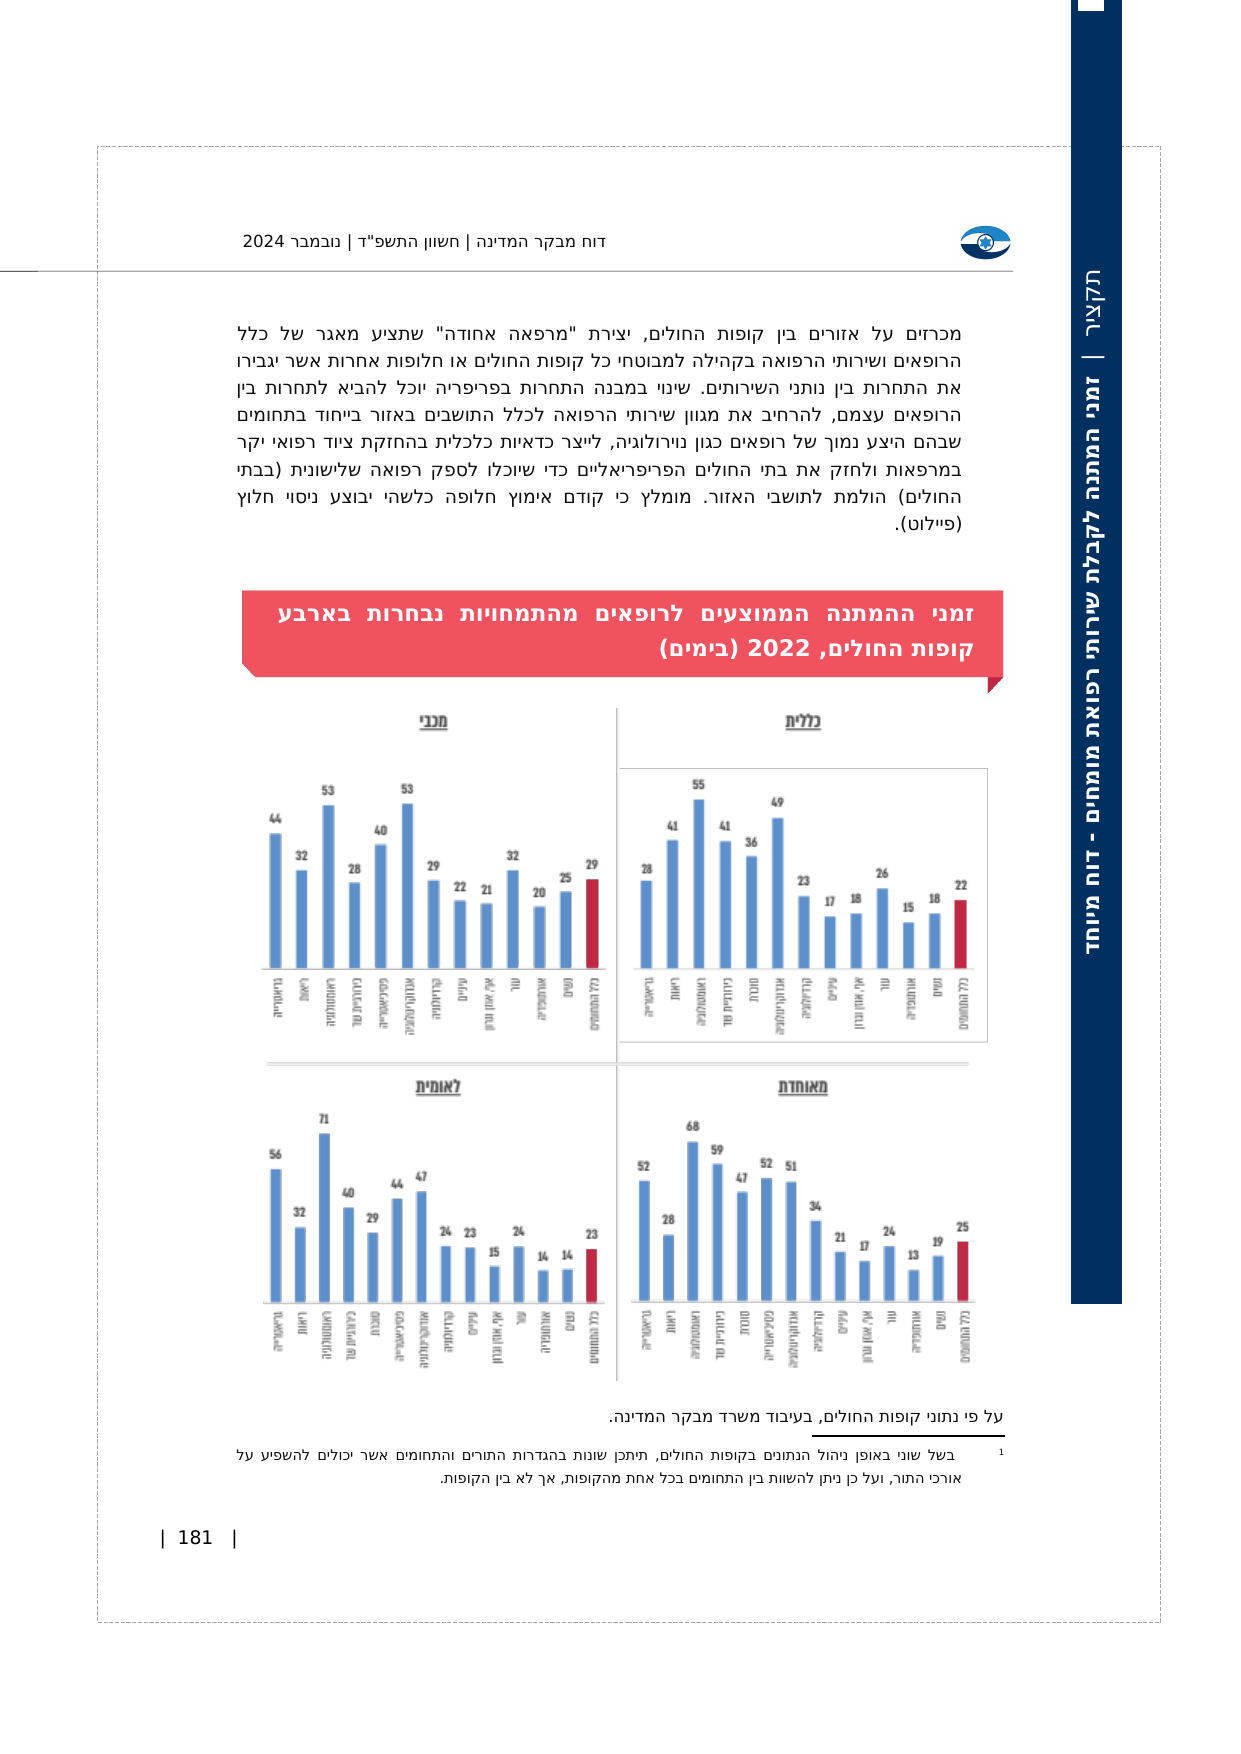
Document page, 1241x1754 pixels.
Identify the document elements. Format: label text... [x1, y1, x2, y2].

picture [230, 580, 1014, 706]
picture [957, 222, 1014, 263]
text על פי נתוני קופות החולים, בעיבוד משרד מבקר המדינה. [236, 1401, 1004, 1428]
